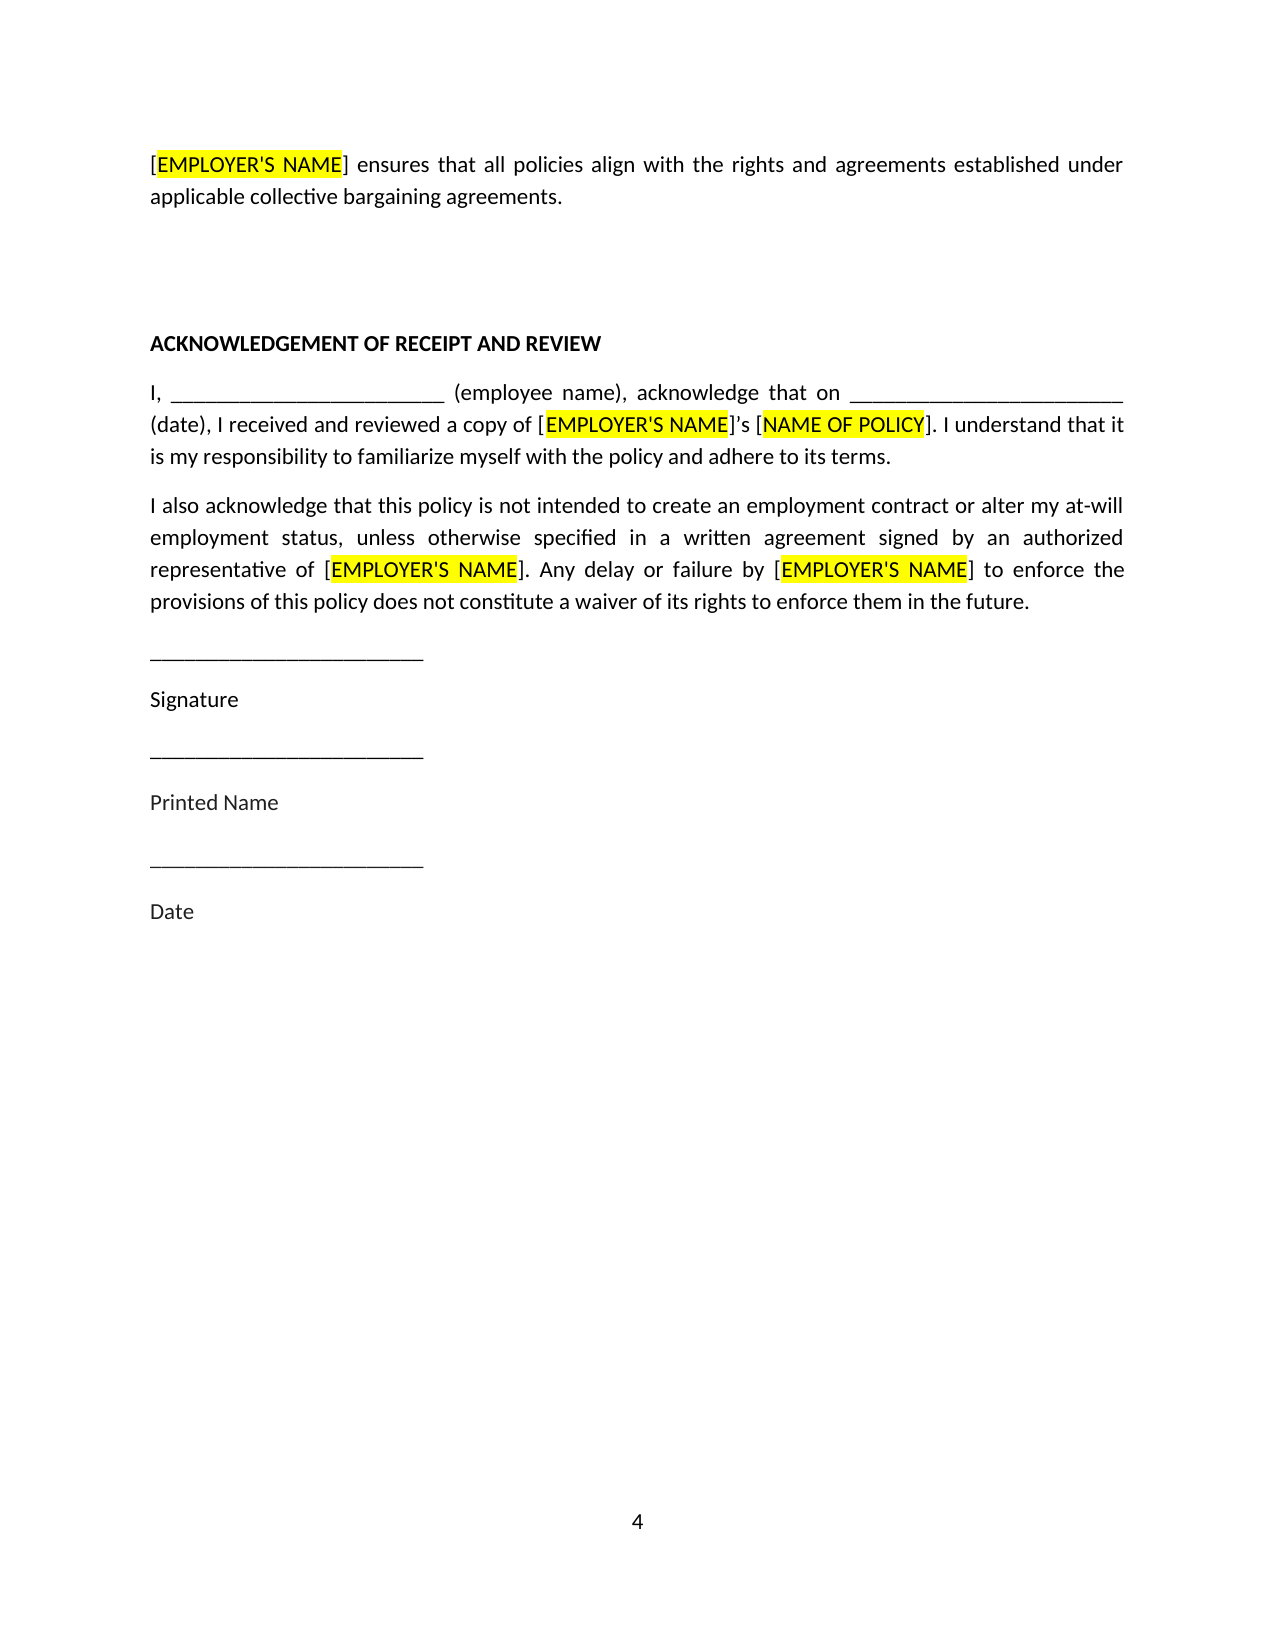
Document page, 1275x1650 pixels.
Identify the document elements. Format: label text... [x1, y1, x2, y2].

text ________________________ [150, 636, 1125, 664]
text ________________________ [150, 843, 1125, 871]
text ACKNOWLEDGEMENT OF RECEIPT AND REVIEW [150, 329, 1125, 357]
text Signature [150, 685, 1125, 713]
text Date [150, 897, 1125, 925]
text [EMPLOYER'S NAME] ensures that all policies align with the rights and agreements established under applicable collective bargaining agreements. [150, 150, 1125, 210]
text I also acknowledge that this policy is not intended to create an employment contract or alter my at-will employment status, unless otherwise specified in a written agreement signed by an authorized representative of [EMPLOYER'S NAME]. Any delay or failure by [EMPLOYER'S NAME] to enforce the provisions of this policy does not constitute a waiver of its rights to enforce them in the future. [150, 491, 1125, 615]
text ________________________ [150, 734, 1125, 762]
text I, ________________________ (employee name), acknowledge that on ________________________ (date), I received and reviewed a copy of [EMPLOYER'S NAME]’s [NAME OF POLICY]. I understand that it is my responsibility to familiarize myself with the policy and adhere to its terms. [150, 378, 1125, 470]
text Printed Name [150, 788, 1125, 816]
